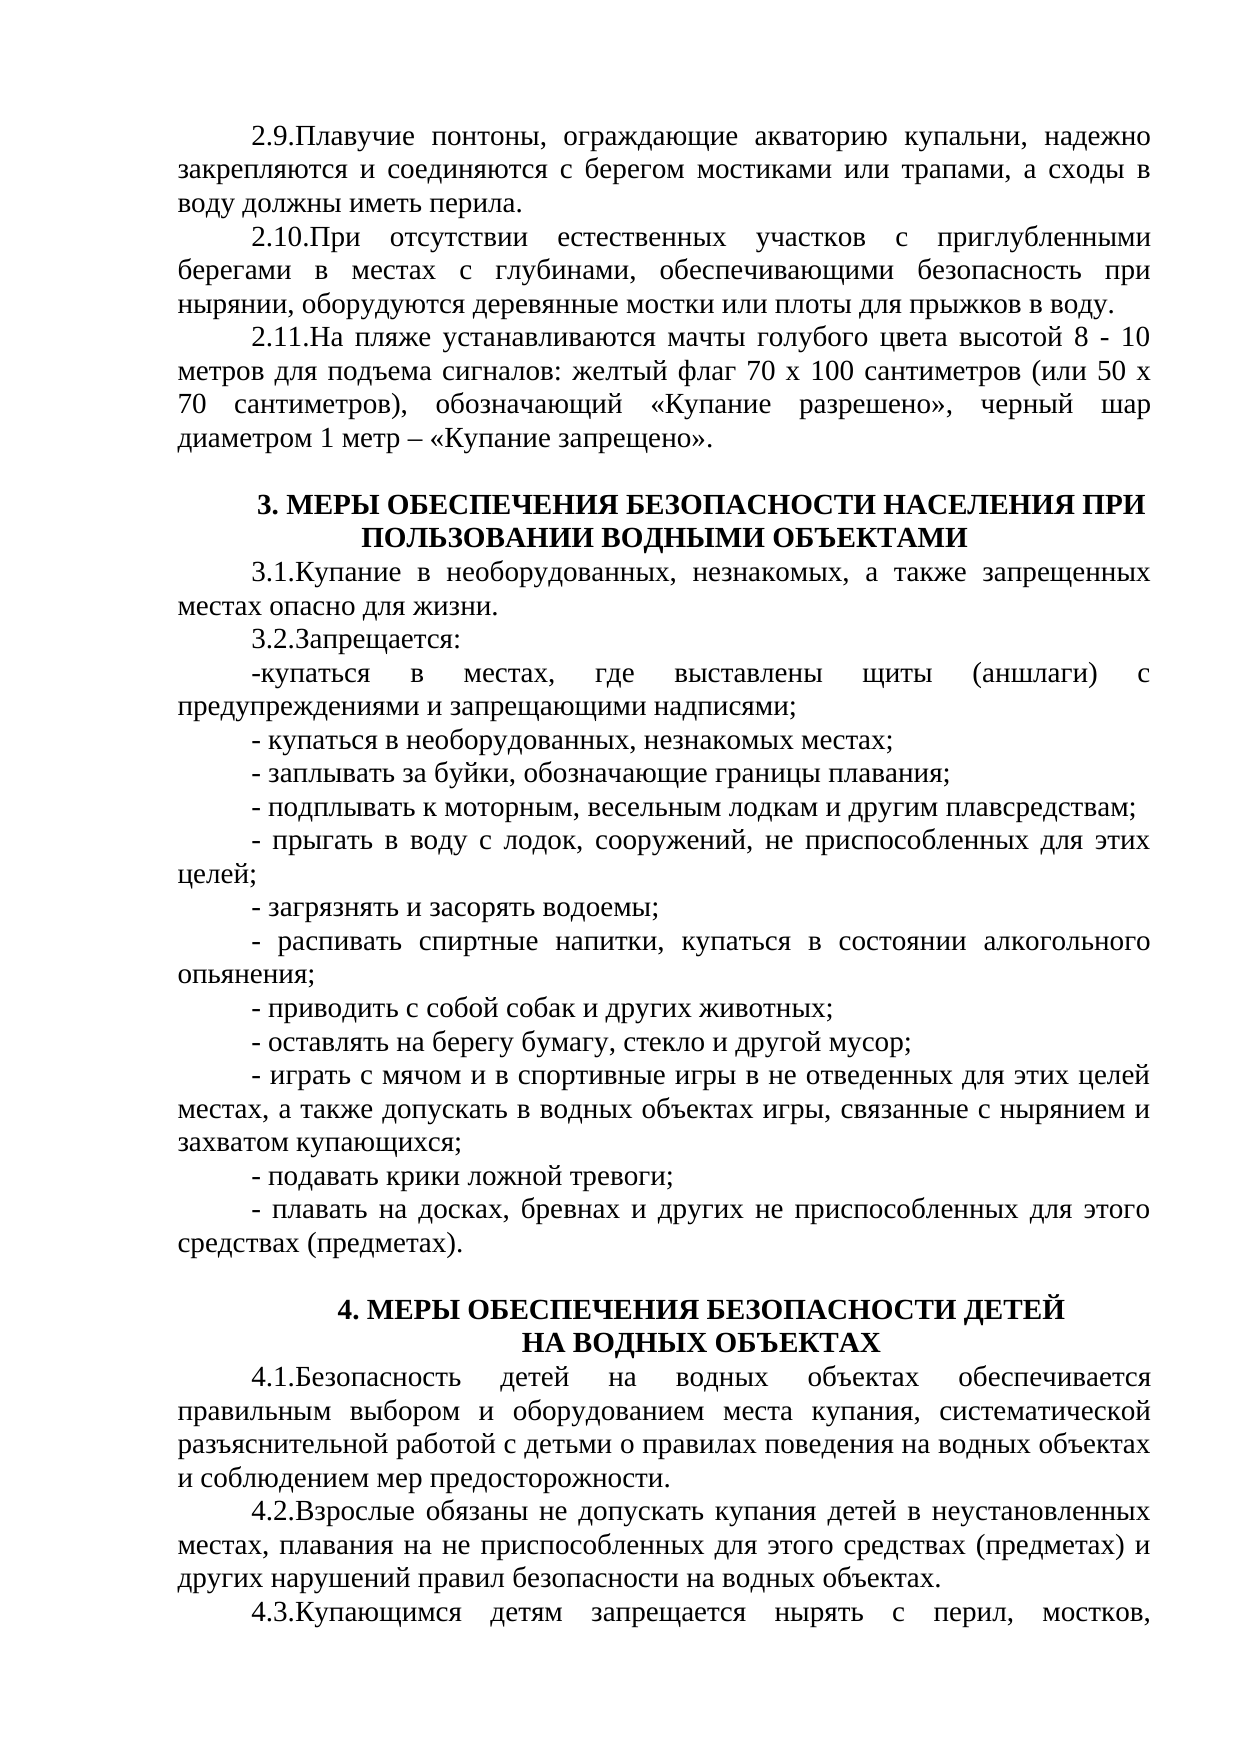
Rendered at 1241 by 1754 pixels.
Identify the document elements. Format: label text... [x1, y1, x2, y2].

text -купаться в местах, где выставлены щиты (аншлаги) с предупреждениями и запрещающими надписями; [177, 655, 1152, 722]
text 3.1.Купание в необорудованных, незнакомых, а также запрещенных местах опасно для жизни. [177, 554, 1152, 621]
text 4.2.Взрослые обязаны не допускать купания детей в неустановленных местах, плавания на не приспособленных для этого средствах (предметах) и других нарушений правил безопасности на водных объектах. [177, 1493, 1152, 1594]
text 3. МЕРЫ ОБЕСПЕЧЕНИЯ БЕЗОПАСНОСТИ НАСЕЛЕНИЯ ПРИ ПОЛЬЗОВАНИИ ВОДНЫМИ ОБЪЕКТАМИ [177, 487, 1152, 554]
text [177, 1594, 1152, 1627]
text 2.10.При отсутствии естественных участков с приглубленными берегами в местах с глубинами, обеспечивающими безопасность при нырянии, оборудуются деревянные мостки или плоты для прыжков в воду. [177, 219, 1152, 319]
text 3.2.Запрещается: [177, 621, 1152, 655]
text 4.1.Безопасность детей на водных объектах обеспечивается правильным выбором и оборудованием места купания, систематической разъяснительной работой с детьми о правилах поведения на водных объектах и соблюдением мер предосторожности. [177, 1359, 1152, 1493]
text - приводить с собой собак и других животных; [177, 990, 1152, 1024]
text - распивать спиртные напитки, купаться в состоянии алкогольного опьянения; [177, 923, 1152, 990]
text 2.9.Плавучие понтоны, ограждающие акваторию купальни, надежно закрепляются и соединяются с берегом мостиками или трапами, а сходы в воду должны иметь перила. [177, 118, 1152, 219]
text - загрязнять и засорять водоемы; [177, 889, 1152, 923]
text - играть с мячом и в спортивные игры в не отведенных для этих целей местах, а также допускать в водных объектах игры, связанные с нырянием и захватом купающихся; [177, 1057, 1152, 1158]
text - купаться в необорудованных, незнакомых местах; [177, 722, 1152, 755]
text - плавать на досках, бревнах и других не приспособленных для этого средствах (предметах). [177, 1191, 1152, 1258]
text 4. МЕРЫ ОБЕСПЕЧЕНИЯ БЕЗОПАСНОСТИ ДЕТЕЙ [177, 1292, 1152, 1326]
text - подавать крики ложной тревоги; [177, 1158, 1152, 1191]
text НА ВОДНЫХ ОБЪЕКТАХ [177, 1326, 1152, 1359]
text - подплывать к моторным, весельным лодкам и другим плавсредствам; [177, 789, 1152, 822]
text - прыгать в воду с лодок, сооружений, не приспособленных для этих целей; [177, 822, 1152, 889]
text 2.11.На пляже устанавливаются мачты голубого цвета высотой 8 - 10 метров для подъема сигналов: желтый флаг 70 x 100 сантиметров (или 50 x 70 сантиметров), обозначающий «Купание разрешено», черный шар диаметром 1 метр – «Купание запрещено». [177, 319, 1152, 453]
text - заплывать за буйки, обозначающие границы плавания; [177, 755, 1152, 789]
text - оставлять на берегу бумагу, стекло и другой мусор; [177, 1024, 1152, 1057]
